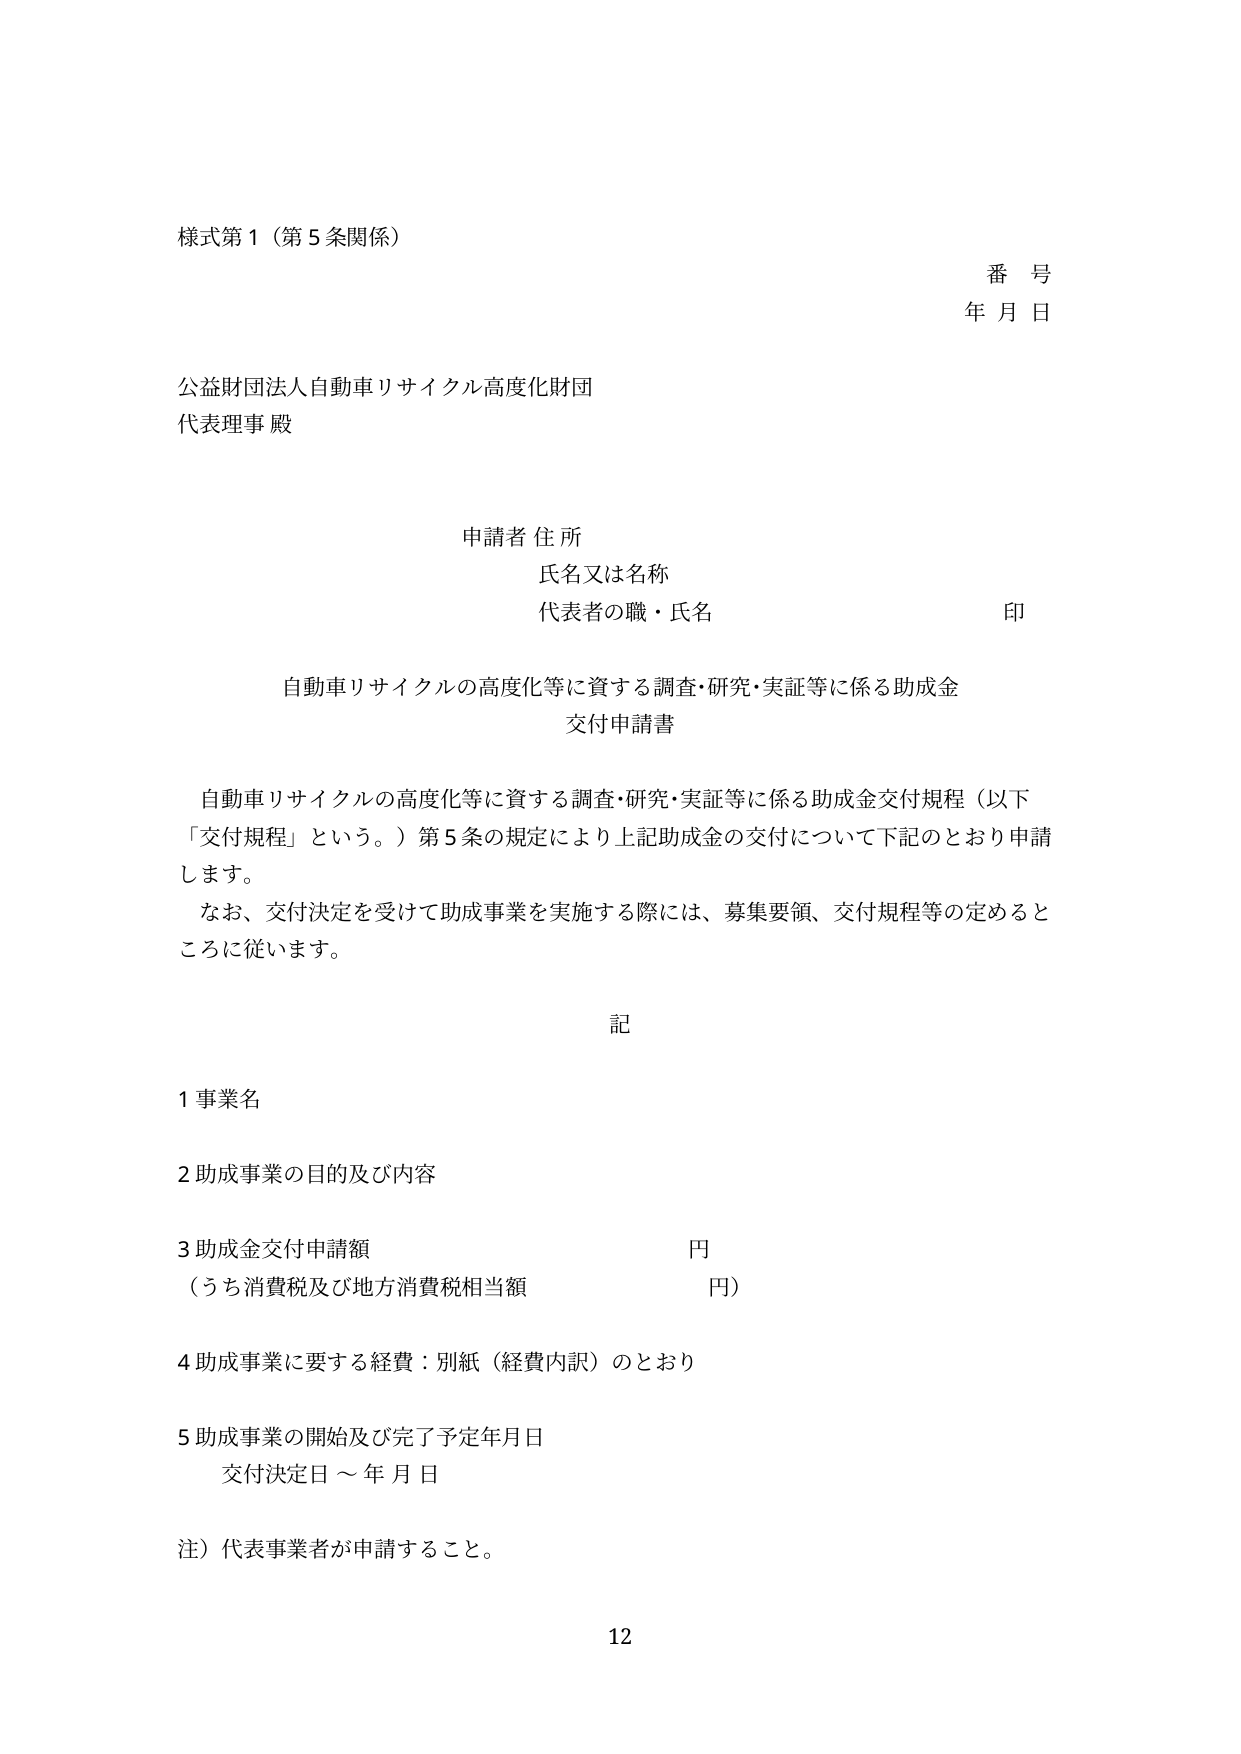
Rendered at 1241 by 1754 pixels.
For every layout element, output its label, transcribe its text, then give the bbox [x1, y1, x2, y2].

text 氏名又は名称 [177, 554, 1063, 592]
text 4 助成事業に要する経費：別紙（経費内訳）のとおり [177, 1342, 1063, 1379]
text 3 助成金交付申請額 円 [177, 1229, 1063, 1267]
text 交付申請書 [177, 704, 1063, 742]
text 自動車リサイクルの高度化等に資する調査･研究･実証等に係る助成金 [177, 667, 1063, 704]
text 記 [177, 1004, 1063, 1042]
text 年 月 日 [177, 292, 1052, 329]
text 番 号 [177, 254, 1052, 292]
text なお、交付決定を受けて助成事業を実施する際には、募集要領、交付規程等の定めるところに従います。 [177, 892, 1063, 967]
text （うち消費税及び地方消費税相当額 円） [177, 1267, 1063, 1304]
text 2 助成事業の目的及び内容 [177, 1154, 1063, 1192]
text 公益財団法人自動車リサイクル高度化財団 [177, 367, 1063, 404]
text 1 事業名 [177, 1079, 1063, 1117]
text 代表理事 殿 [177, 404, 1063, 442]
text 交付決定日 ～ 年 月 日 [177, 1454, 1063, 1492]
text 自動車リサイクルの高度化等に資する調査･研究･実証等に係る助成金交付規程（以下「交付規程」という。）第5条の規定により上記助成金の交付について下記のとおり申請します。 [177, 779, 1063, 892]
text 様式第1（第5条関係） [177, 217, 1063, 254]
text 代表者の職・氏名 印 [177, 592, 1063, 629]
text 5 助成事業の開始及び完了予定年月日 [177, 1417, 1063, 1454]
text 注）代表事業者が申請すること。 [177, 1529, 1063, 1567]
text 申請者 住 所 [177, 517, 1063, 554]
